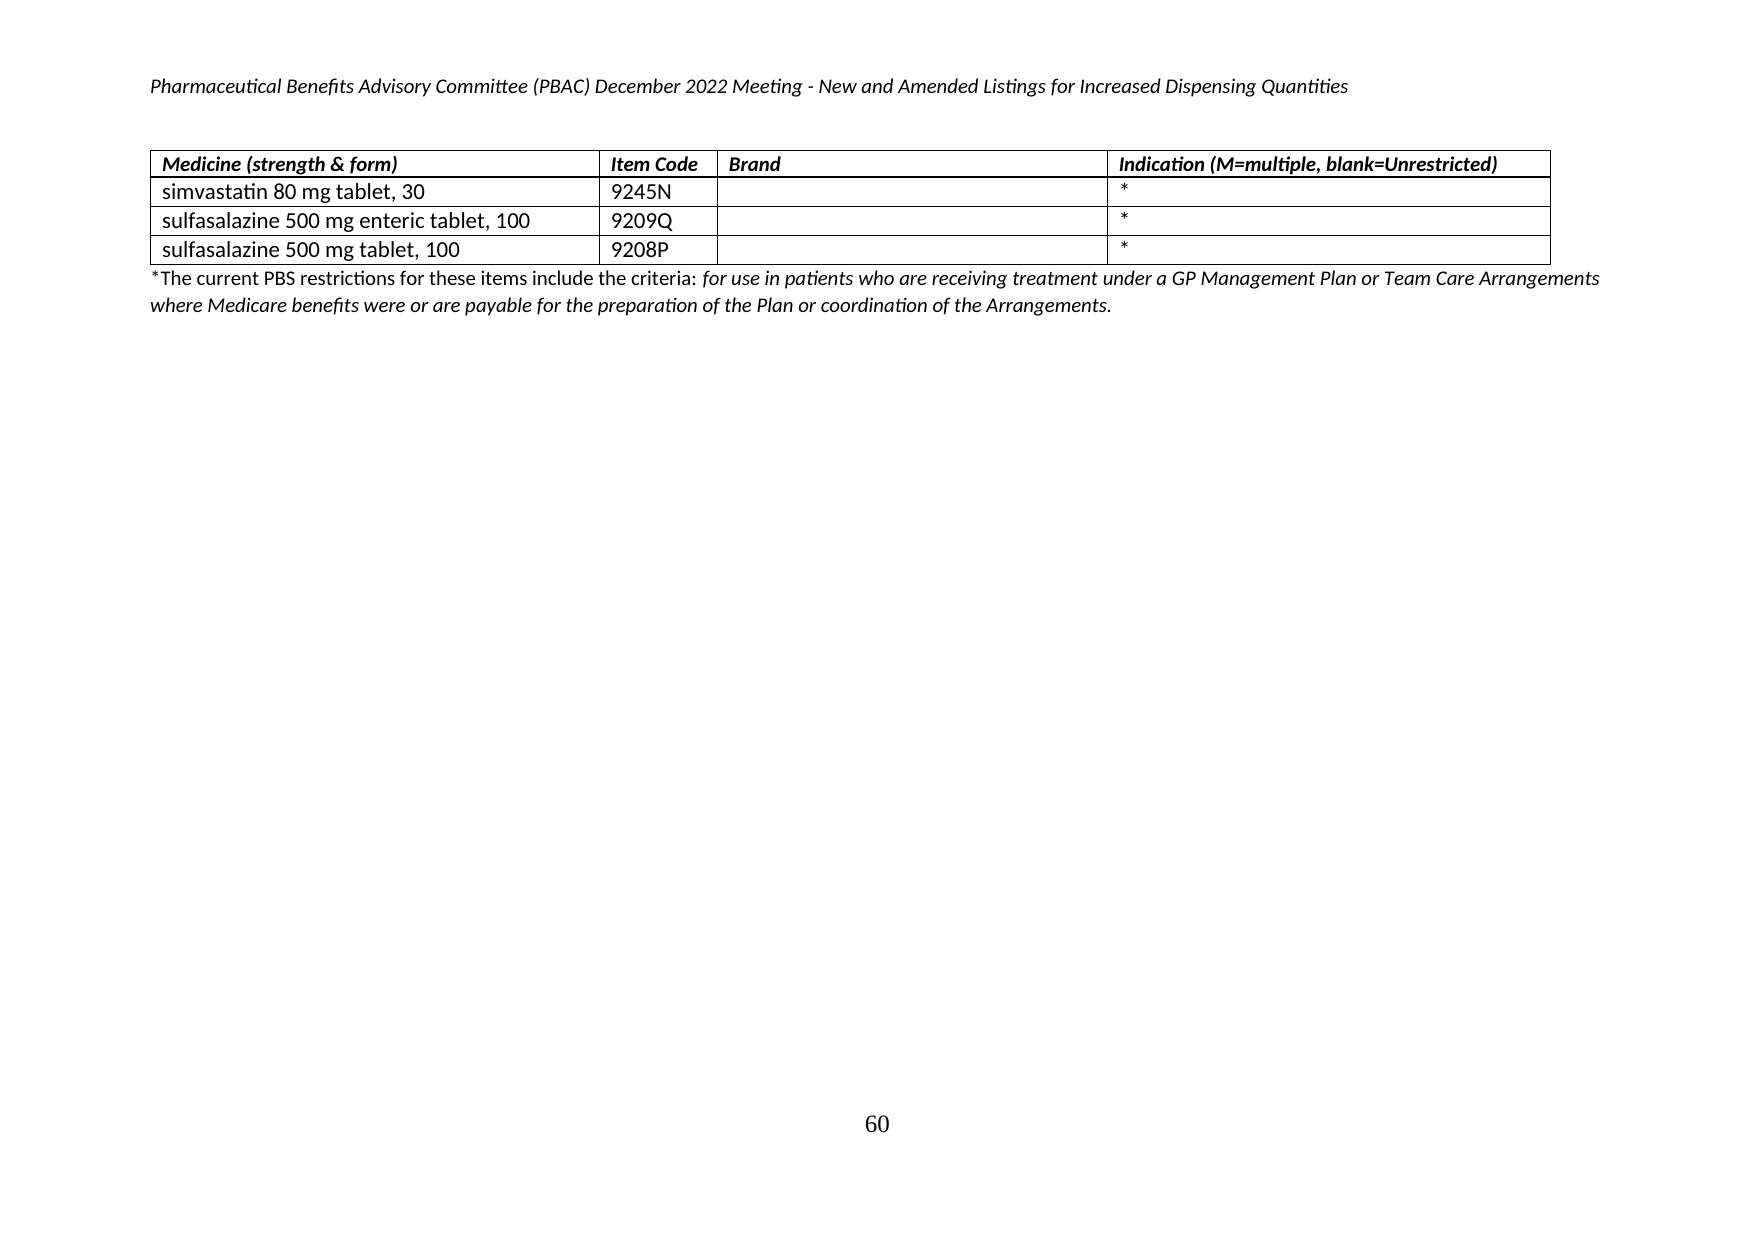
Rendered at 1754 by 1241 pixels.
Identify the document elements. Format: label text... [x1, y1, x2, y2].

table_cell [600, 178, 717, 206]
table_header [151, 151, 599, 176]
text *The current PBS restrictions for these items include the criteria: for use in patients who are receiving treatment under a GP Management Plan or Team Care Arrangements where Medicare benefits were or are payable for the preparation of the Plan or coordination of the Arrangements. [150, 265, 1604, 317]
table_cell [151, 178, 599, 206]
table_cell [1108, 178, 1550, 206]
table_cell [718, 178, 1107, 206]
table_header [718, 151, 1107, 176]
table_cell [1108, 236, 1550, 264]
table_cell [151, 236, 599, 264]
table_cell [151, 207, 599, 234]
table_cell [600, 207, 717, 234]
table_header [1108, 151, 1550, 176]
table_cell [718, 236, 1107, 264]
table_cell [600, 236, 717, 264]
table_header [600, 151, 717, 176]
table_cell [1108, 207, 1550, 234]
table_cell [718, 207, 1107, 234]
